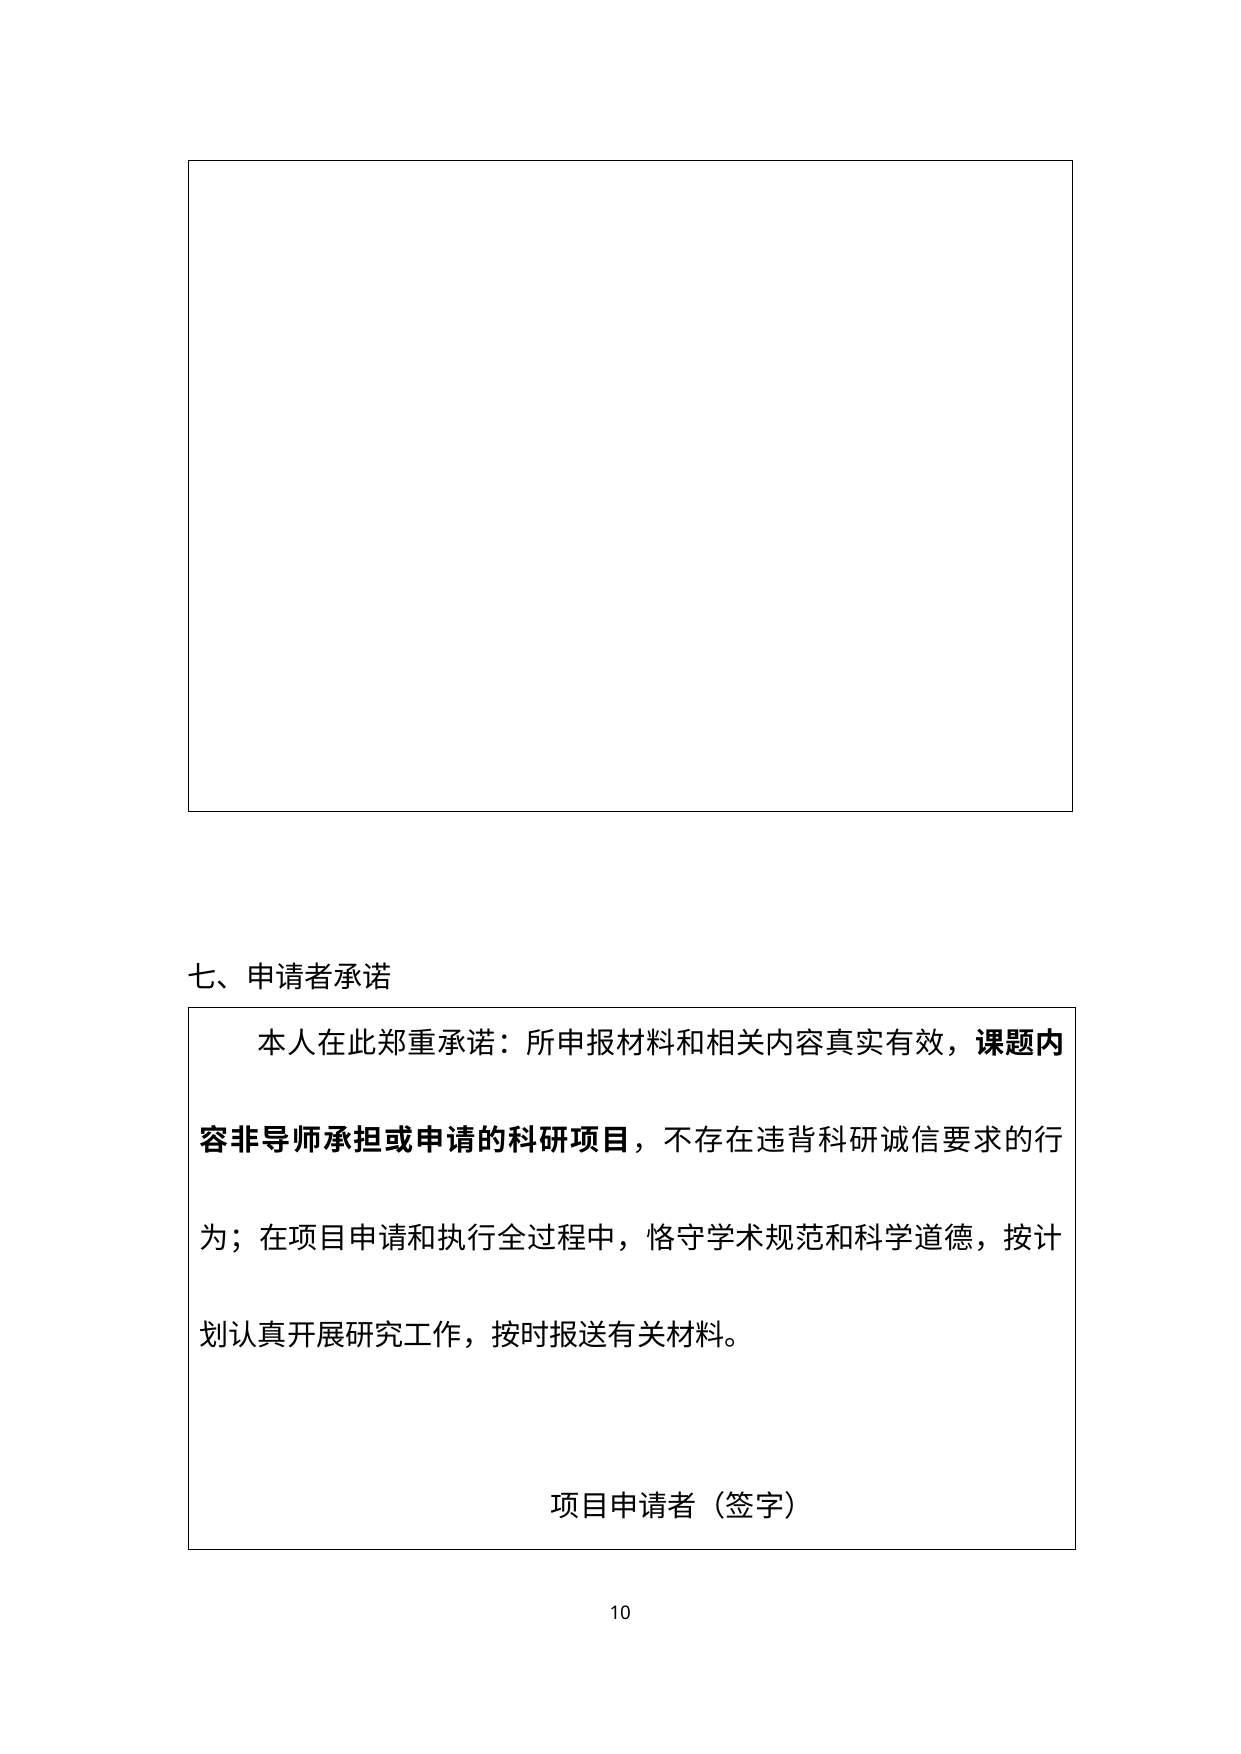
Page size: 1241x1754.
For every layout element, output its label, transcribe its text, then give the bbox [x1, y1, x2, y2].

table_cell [189, 161, 1072, 811]
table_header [189, 1008, 1075, 1549]
text 七、申请者承诺 [187, 942, 1053, 1007]
